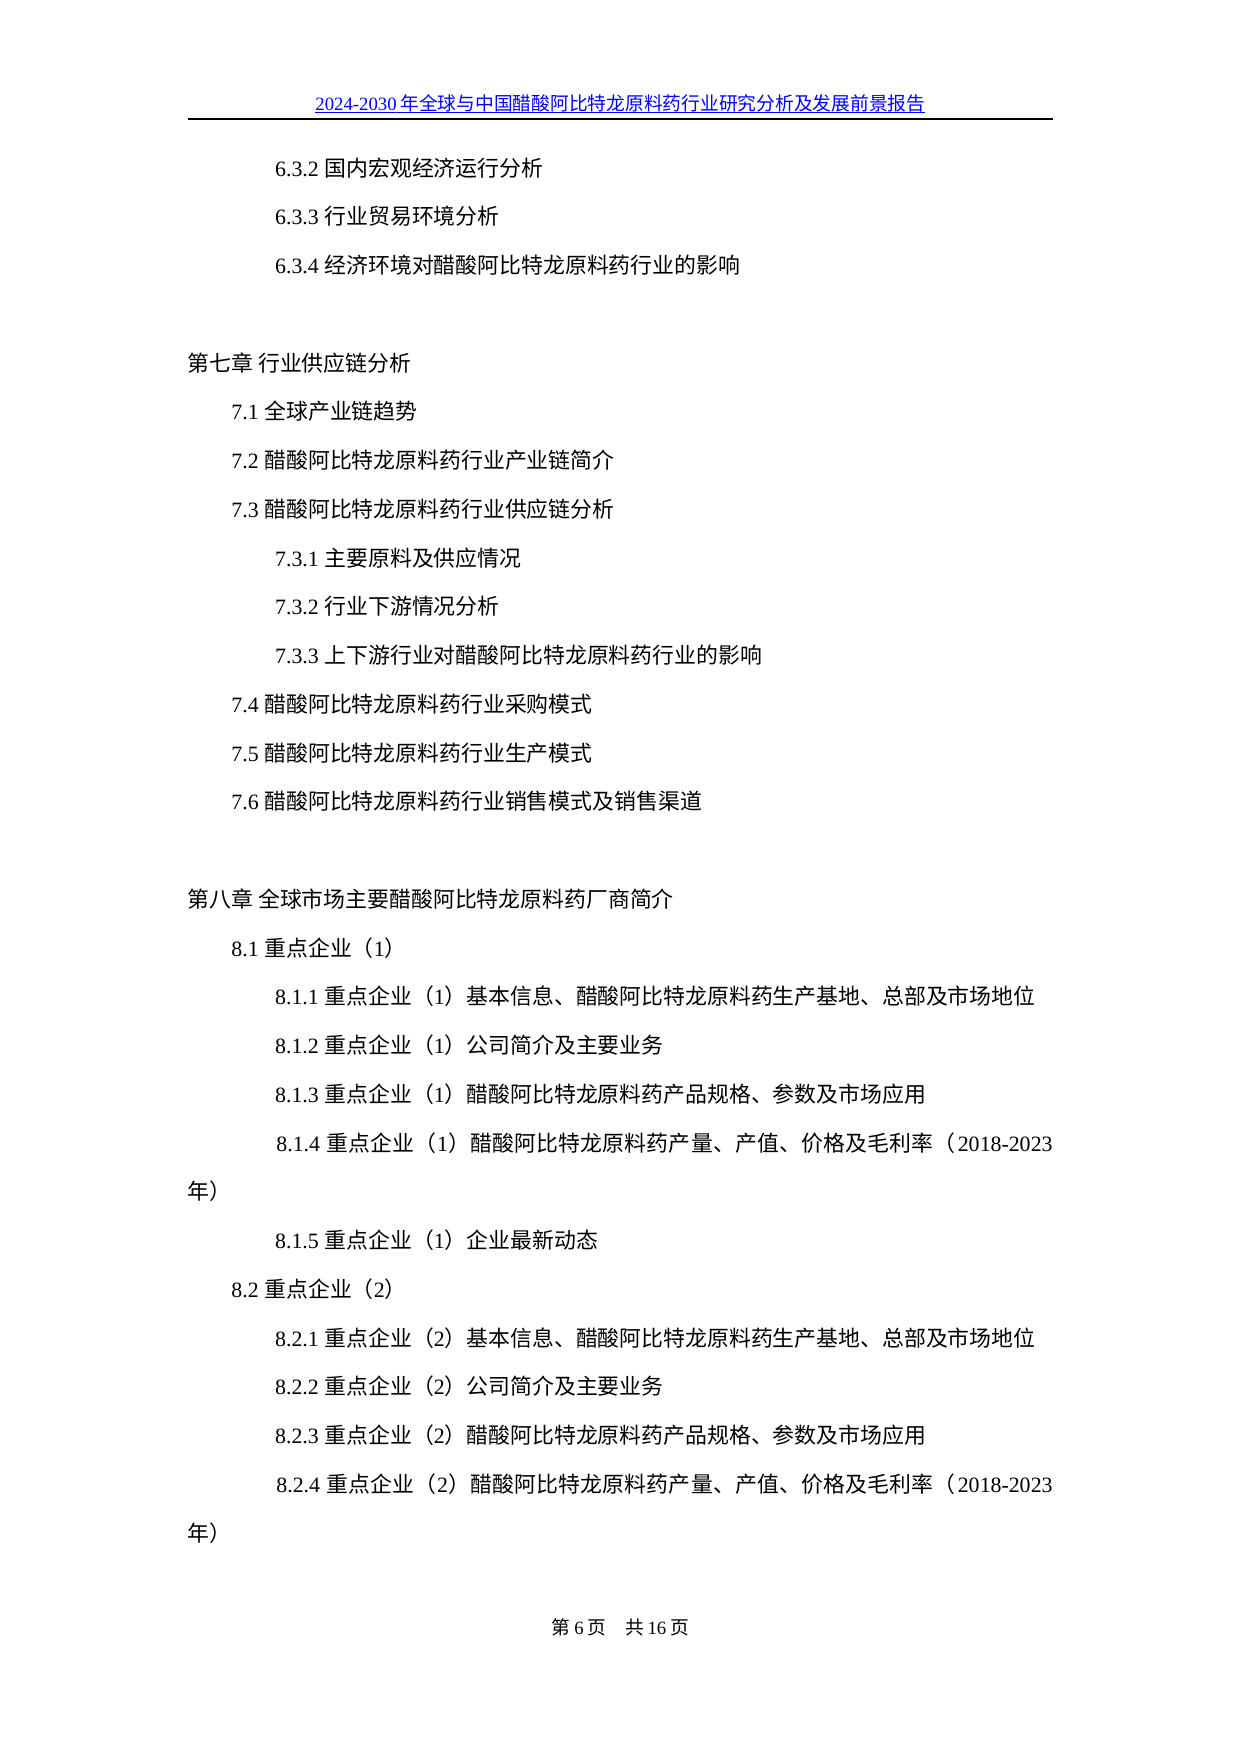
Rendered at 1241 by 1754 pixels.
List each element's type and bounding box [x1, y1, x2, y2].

text [187, 150, 1053, 1548]
